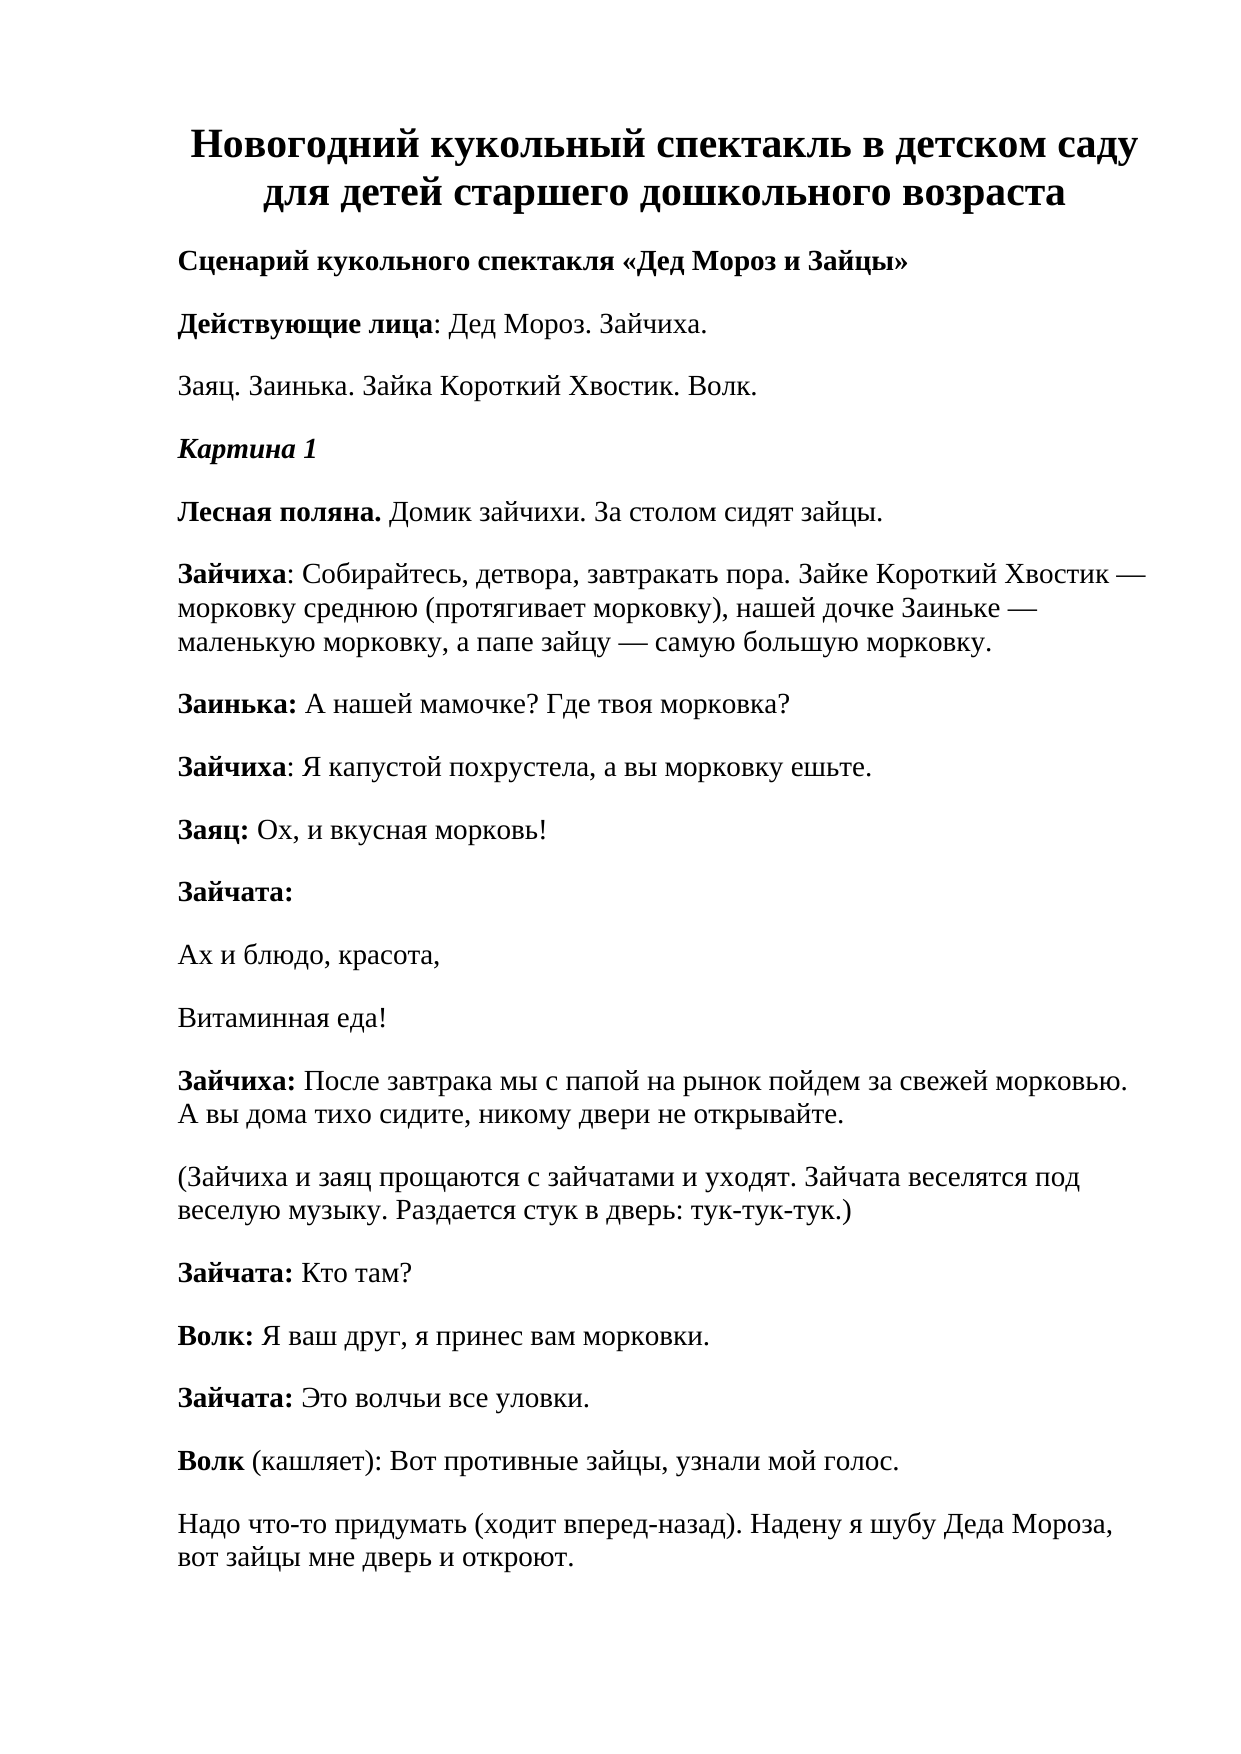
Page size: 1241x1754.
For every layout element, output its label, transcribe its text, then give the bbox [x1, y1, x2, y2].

text Надо что-то придумать (ходит вперед-назад). Надену я шубу Деда Мороза, вот зайцы мне дверь и откроют. [177, 1506, 1152, 1573]
text Зайчата: Кто там? [177, 1255, 1152, 1289]
text Сценарий кукольного спектакля «Дед Мороз и Зайцы» [177, 243, 1152, 277]
text Зайчата: [177, 874, 1152, 908]
text (Зайчиха и заяц прощаются с зайчатами и уходят. Зайчата веселятся под веселую музыку. Раздается стук в дверь: тук-тук-тук.) [177, 1159, 1152, 1226]
text Волк: Я ваш друг, я принес вам морковки. [177, 1318, 1152, 1351]
text Зайчиха: Я капустой похрустела, а вы морковку ешьте. [177, 749, 1152, 783]
text Новогодний кукольный спектакль в детском саду для детей старшего дошкольного возраста [177, 118, 1152, 214]
text Заяц: Ох, и вкусная морковь! [177, 812, 1152, 845]
text Витаминная еда! [177, 1000, 1152, 1033]
text Действующие лица: Дед Мороз. Зайчиха. [177, 306, 1152, 339]
text Ах и блюдо, красота, [177, 937, 1152, 971]
text Лесная поляна. Домик зайчихи. За столом сидят зайцы. [177, 494, 1152, 527]
text Заинька: А нашей мамочке? Где твоя морковка? [177, 686, 1152, 720]
text Волк (кашляет): Вот противные зайцы, узнали мой голос. [177, 1443, 1152, 1477]
text Зайчата: Это волчьи все уловки. [177, 1381, 1152, 1414]
text Заяц. Заинька. Зайка Короткий Хвостик. Волк. [177, 368, 1152, 402]
text Зайчиха: Собирайтесь, детвора, завтракать пора. Зайке Короткий Хвостик — морковку среднюю (протягивает морковку), нашей дочке Заиньке — маленькую морковку, а папе зайцу — самую большую морковку. [177, 557, 1152, 657]
text Картина 1 [177, 431, 1152, 465]
text Зайчиха: После завтрака мы с папой на рынок пойдем за свежей морковью. А вы дома тихо сидите, никому двери не открывайте. [177, 1063, 1152, 1130]
